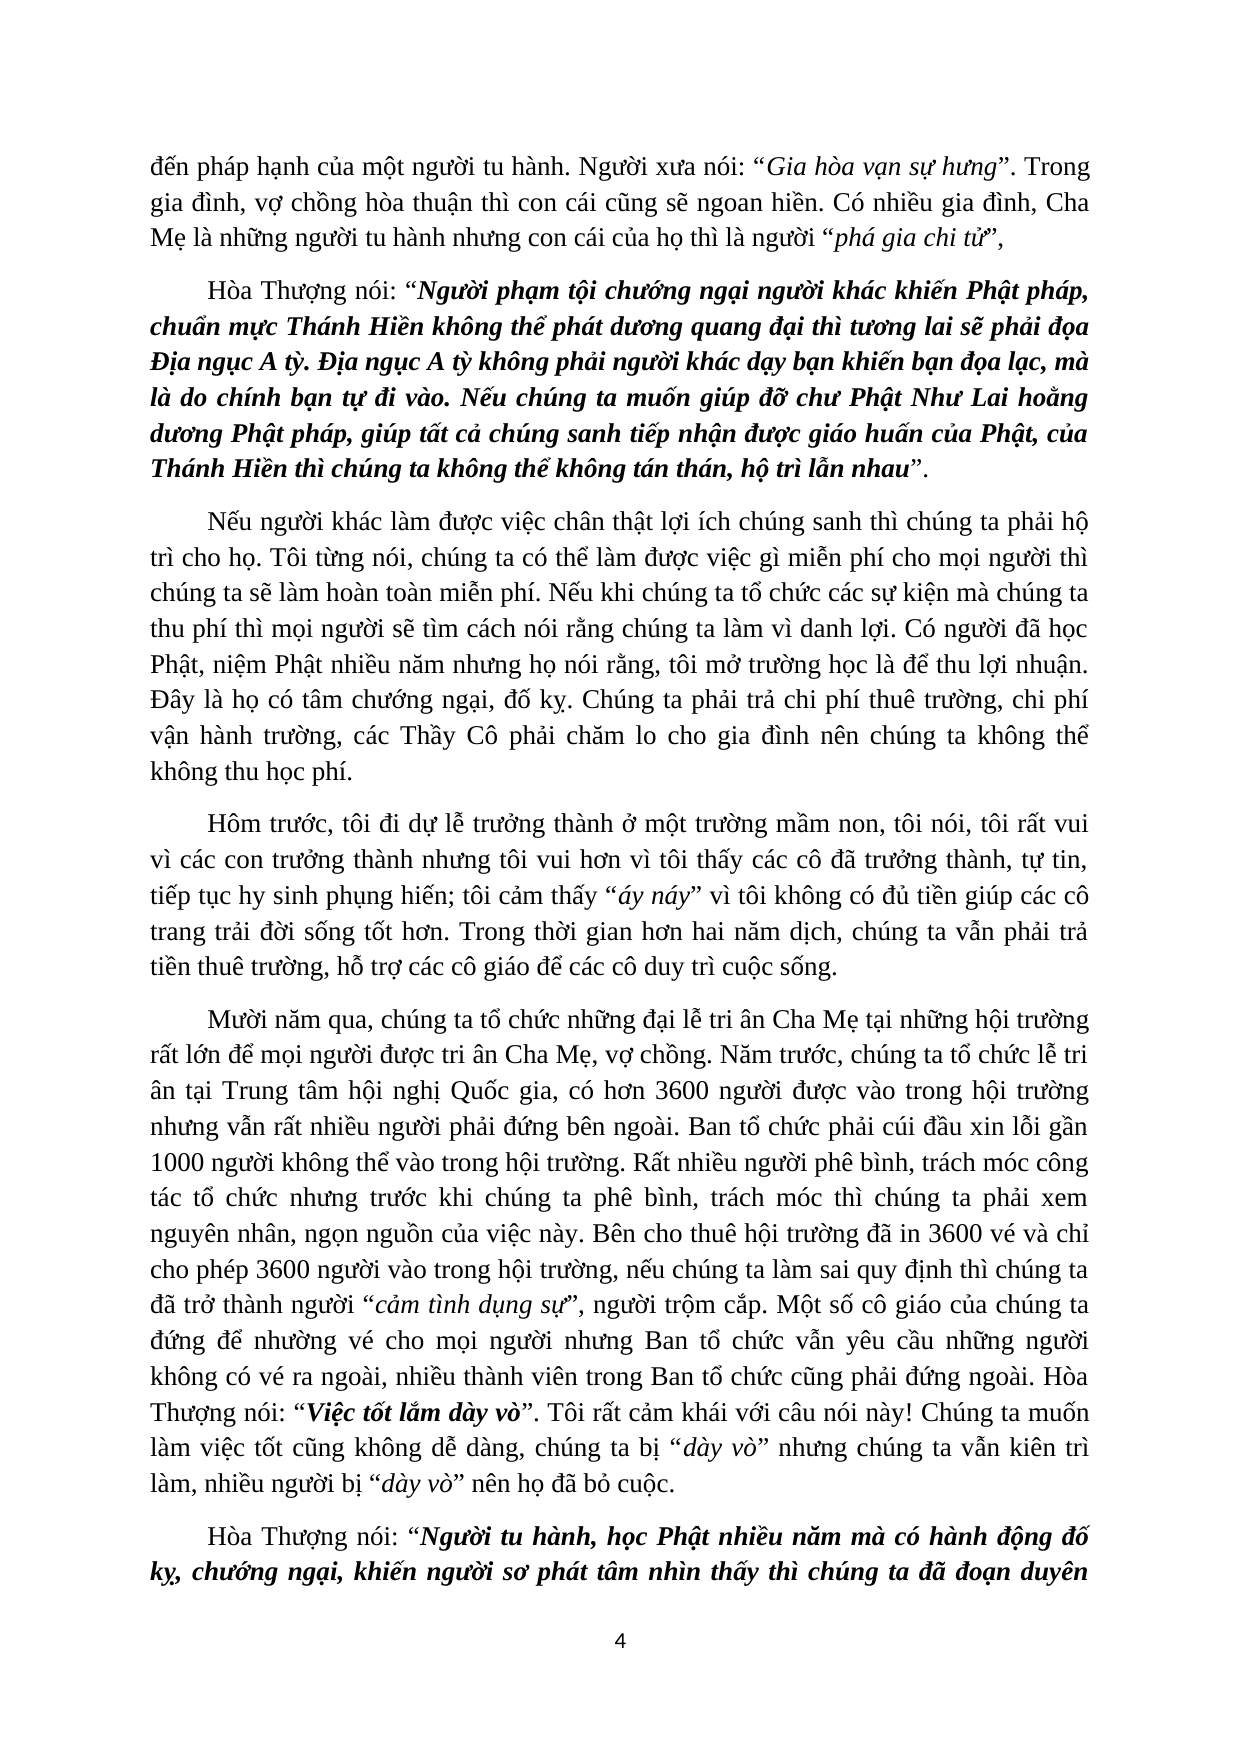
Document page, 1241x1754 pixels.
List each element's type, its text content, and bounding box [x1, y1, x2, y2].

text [150, 150, 1090, 253]
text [150, 1519, 1090, 1586]
text Hòa Thượng nói: “Người phạm tội chướng ngại người khác khiến Phật pháp, chuẩn mực Thánh Hiền không thể phát dương quang đại thì tương lai sẽ phải đọa Địa ngục A tỳ. Địa ngục A tỳ không phải người khác dạy bạn khiến bạn đọa lạc, mà là do chính bạn tự đi vào. Nếu chúng ta muốn giúp đỡ chư Phật Như Lai hoằng dương Phật pháp, giúp tất cả chúng sanh tiếp nhận được giáo huấn của Phật, của Thánh Hiền thì chúng ta không thể không tán thán, hộ trì lẫn nhau”. [150, 274, 1090, 484]
text Hôm trước, tôi đi dự lễ trưởng thành ở một trường mầm non, tôi nói, tôi rất vui vì các con trưởng thành nhưng tôi vui hơn vì tôi thấy các cô đã trưởng thành, tự tin, tiếp tục hy sinh phụng hiến; tôi cảm thấy “áy náy” vì tôi không có đủ tiền giúp các cô trang trải đời sống tốt hơn. Trong thời gian hơn hai năm dịch, chúng ta vẫn phải trả tiền thuê trường, hỗ trợ các cô giáo để các cô duy trì cuộc sống. [150, 807, 1090, 981]
text Mười năm qua, chúng ta tổ chức những đại lễ tri ân Cha Mẹ tại những hội trường rất lớn để mọi người được tri ân Cha Mẹ, vợ chồng. Năm trước, chúng ta tổ chức lễ tri ân tại Trung tâm hội nghị Quốc gia, có hơn 3600 người được vào trong hội trường nhưng vẫn rất nhiều người phải đứng bên ngoài. Ban tổ chức phải cúi đầu xin lỗi gần 1000 người không thể vào trong hội trường. Rất nhiều người phê bình, trách móc công tác tổ chức nhưng trước khi chúng ta phê bình, trách móc thì chúng ta phải xem nguyên nhân, ngọn nguồn của việc này. Bên cho thuê hội trường đã in 3600 vé và chỉ cho phép 3600 người vào trong hội trường, nếu chúng ta làm sai quy định thì chúng ta đã trở thành người “cảm tình dụng sự”, người trộm cắp. Một số cô giáo của chúng ta đứng để nhường vé cho mọi người nhưng Ban tổ chức vẫn yêu cầu những người không có vé ra ngoài, nhiều thành viên trong Ban tổ chức cũng phải đứng ngoài. Hòa Thượng nói: “Việc tốt lắm dày vò”. Tôi rất cảm khái với câu nói này! Chúng ta muốn làm việc tốt cũng không dễ dàng, chúng ta bị “dày vò” nhưng chúng ta vẫn kiên trì làm, nhiều người bị “dày vò” nên họ đã bỏ cuộc. [150, 1003, 1090, 1498]
text Nếu người khác làm được việc chân thật lợi ích chúng sanh thì chúng ta phải hộ trì cho họ. Tôi từng nói, chúng ta có thể làm được việc gì miễn phí cho mọi người thì chúng ta sẽ làm hoàn toàn miễn phí. Nếu khi chúng ta tổ chức các sự kiện mà chúng ta thu phí thì mọi người sẽ tìm cách nói rằng chúng ta làm vì danh lợi. Có người đã học Phật, niệm Phật nhiều năm nhưng họ nói rằng, tôi mở trường học là để thu lợi nhuận. Đây là họ có tâm chướng ngại, đố kỵ. Chúng ta phải trả chi phí thuê trường, chi phí vận hành trường, các Thầy Cô phải chăm lo cho gia đình nên chúng ta không thể không thu học phí. [150, 505, 1090, 786]
